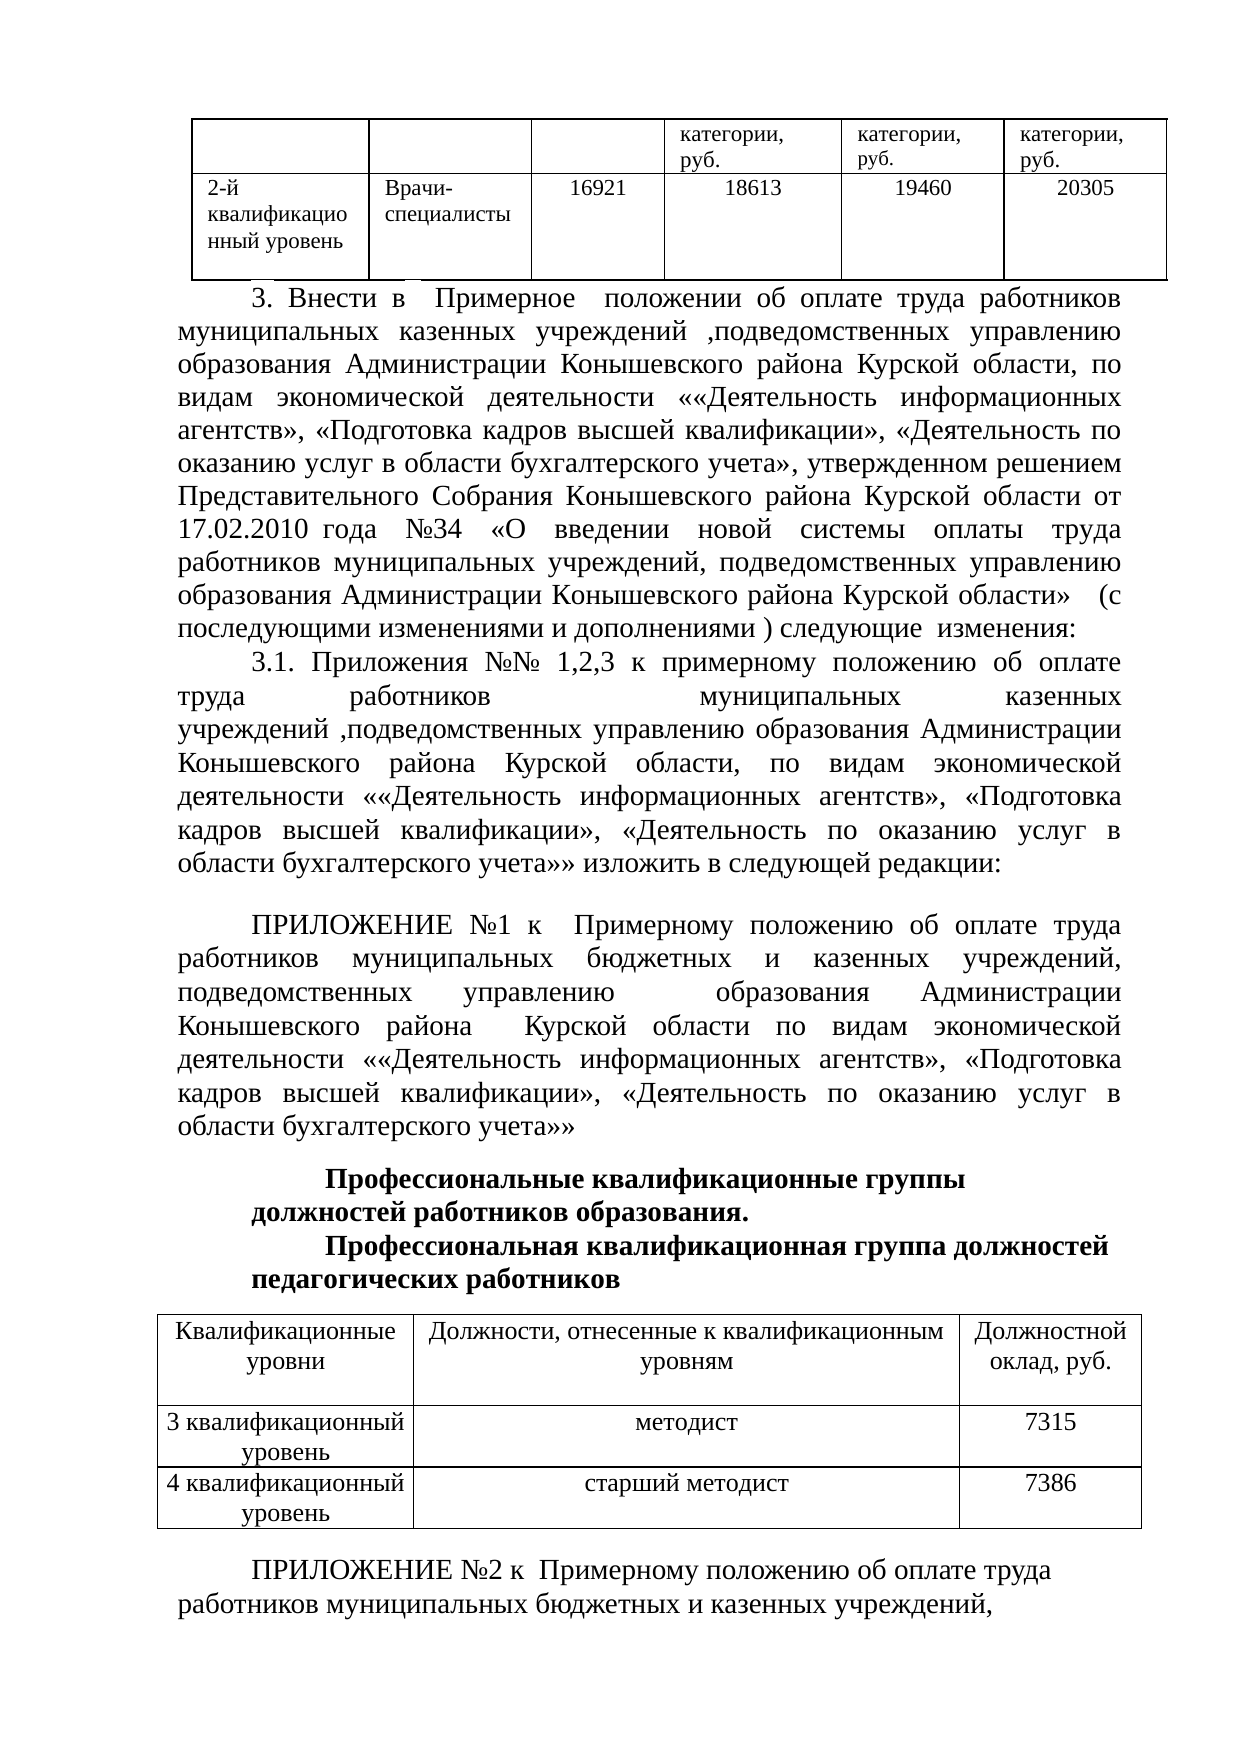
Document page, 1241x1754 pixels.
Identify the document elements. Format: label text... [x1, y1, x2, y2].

table_cell 4 квалификационный уровень [158, 1468, 413, 1527]
table_cell Врачи-специалисты [370, 174, 531, 279]
table_cell 18613 [665, 174, 841, 279]
table_cell 7315 [960, 1406, 1141, 1466]
table_cell старший методист [414, 1468, 959, 1527]
table_cell 2-й квалификационный уровень [193, 174, 368, 279]
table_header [842, 120, 1003, 172]
table_cell 7386 [960, 1468, 1141, 1527]
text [177, 1552, 1122, 1619]
table_cell 20305 [1005, 174, 1166, 279]
table_header Должностной оклад, руб. [960, 1315, 1141, 1405]
text 3. Внести в Примерное положении об оплате труда работников муниципальных казенных учреждений ,подведомственных управлению образования Администрации Конышевского района Курской области, по видам экономической деятельности ««Деятельность информационных агентств», «Подготовка кадров высшей квалификации», «Деятельность по оказанию услуг в области бухгалтерского учета», утвержденном решением Представительного Собрания Конышевского района Курской области от 17.02.2010 года №34 «О введении новой системы оплаты труда работников муниципальных учреждений, подведомственных управлению образования Администрации Конышевского района Курской области» (с последующими изменениями и дополнениями ) следующие изменения: [177, 281, 1122, 644]
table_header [193, 120, 368, 172]
table_header Квалификационные уровни [158, 1315, 413, 1405]
text ПРИЛОЖЕНИЕ №1 к Примерному положению об оплате труда работников муниципальных бюджетных и казенных учреждений, подведомственных управлению образования Администрации Конышевского района Курской области по видам экономической деятельности ««Деятельность информационных агентств», «Подготовка кадров высшей квалификации», «Деятельность по оказанию услуг в области бухгалтерского учета»» [177, 907, 1122, 1142]
table_header Должности, отнесенные к квалификационным уровням [414, 1315, 959, 1405]
table_cell 3 квалификационный уровень [158, 1406, 413, 1466]
table_cell 19460 [842, 174, 1003, 279]
text 3.1. Приложения №№ 1,2,3 к примерному положению об оплате труда работников муниципальных казенных учреждений ,подведомственных управлению образования Администрации Конышевского района Курской области, по видам экономической деятельности ««Деятельность информационных агентств», «Подготовка кадров высшей квалификации», «Деятельность по оказанию услуг в области бухгалтерского учета»» изложить в следующей редакции: [177, 644, 1122, 879]
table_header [665, 120, 841, 172]
table_cell методист [414, 1406, 959, 1466]
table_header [532, 120, 664, 172]
text Профессиональные квалификационные группы должностей работников образования. Профессиональная квалификационная группа должностей педагогических работников [251, 1161, 1122, 1295]
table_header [370, 120, 531, 172]
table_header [1005, 120, 1166, 172]
table_cell 16921 [532, 174, 664, 279]
